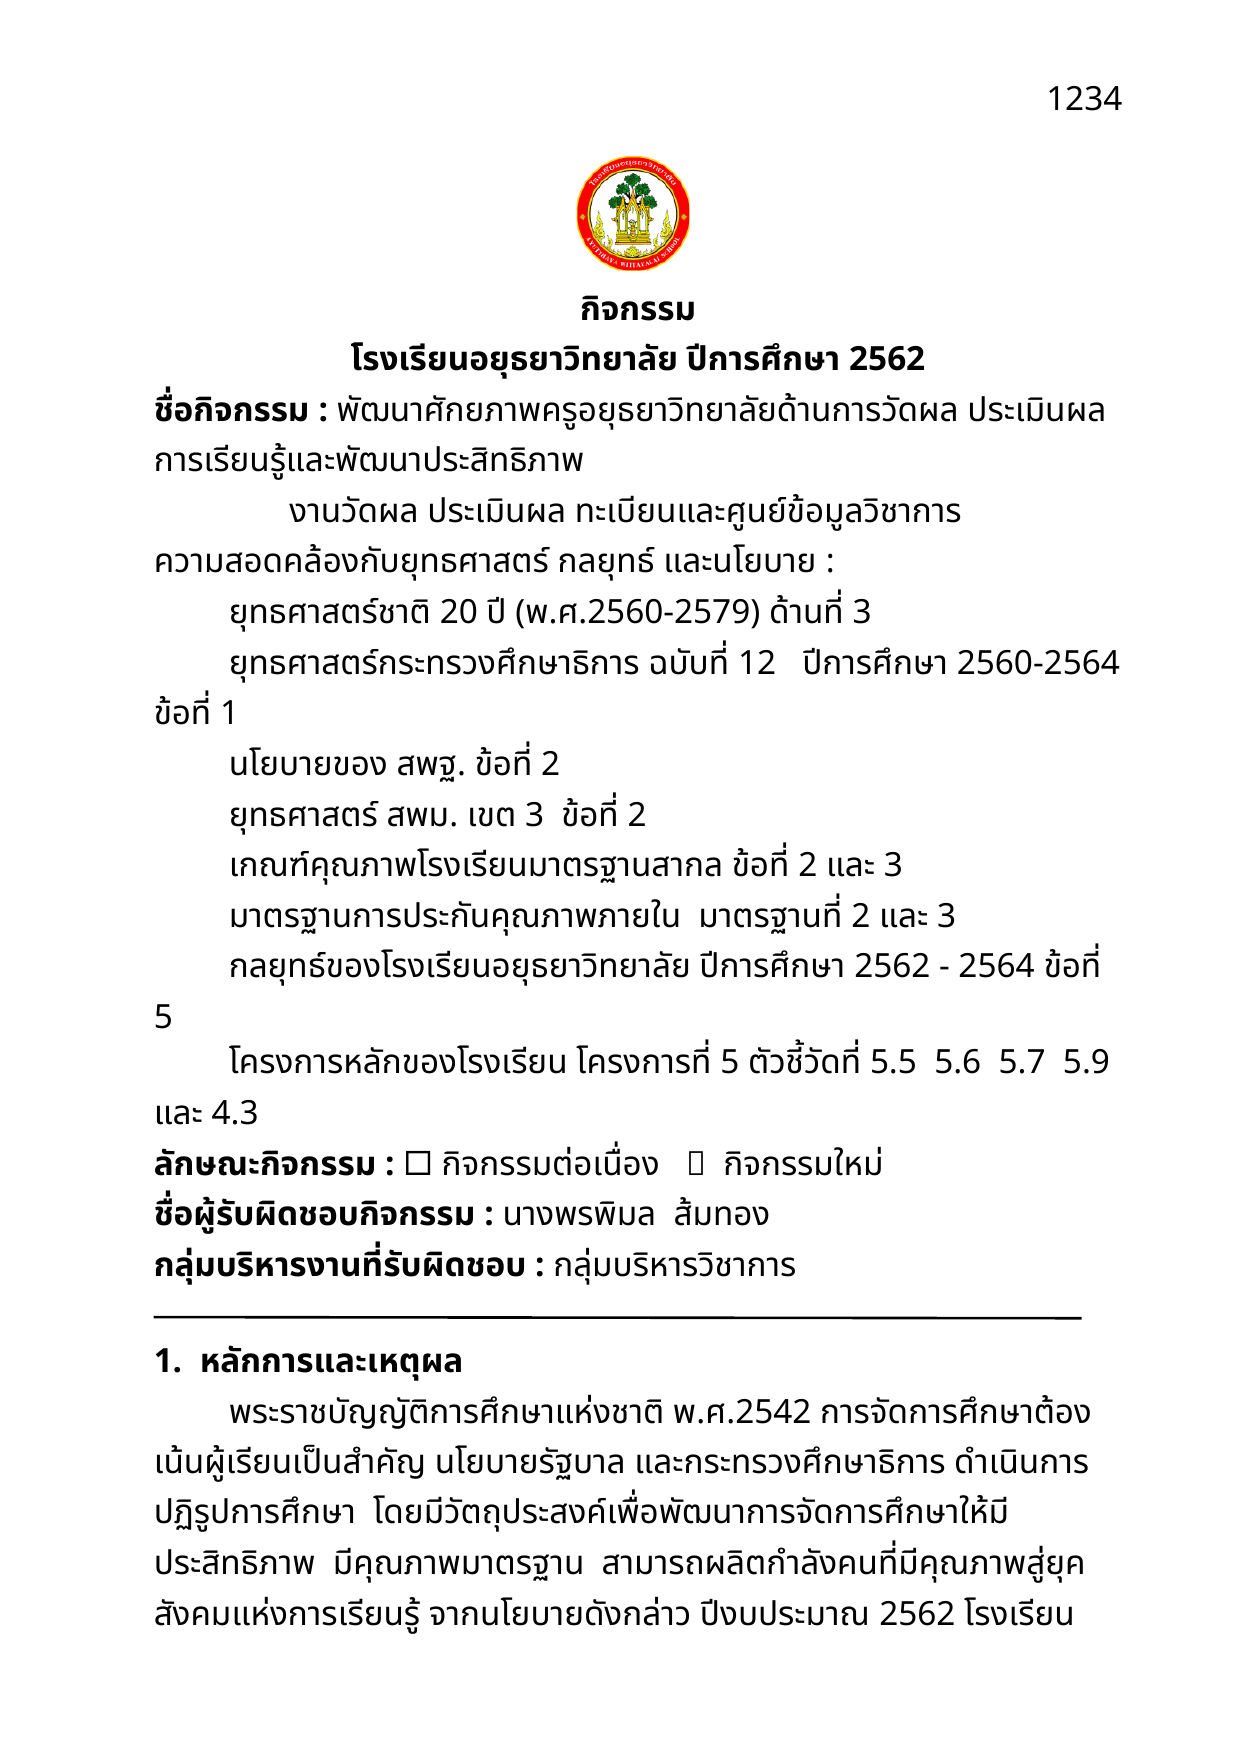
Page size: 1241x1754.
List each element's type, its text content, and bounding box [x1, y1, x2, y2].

text งานวัดผล ประเมินผล ทะเบียนและศูนย์ข้อมูลวิชาการ [153, 487, 1122, 537]
subtitle ชื่อผู้รับผิดชอบกิจกรรม : นางพรพิมล ส้มทอง [153, 1190, 1122, 1241]
subtitle กลยุทธ์ของโรงเรียนอยุธยาวิทยาลัย ปีการศึกษา 2562 - 2564 ข้อที่ 5 [153, 942, 1122, 1038]
subtitle โรงเรียนอยุธยาวิทยาลัย ปีการศึกษา 2562 [153, 335, 1122, 386]
subtitle ลักษณะกิจกรรม : กิจกรรมต่อเนื่อง กิจกรรมใหม่ [153, 1139, 1122, 1190]
subtitle เกณฑ์คุณภาพโรงเรียนมาตรฐานสากล ข้อที่ 2 และ 3 [153, 841, 1122, 892]
subtitle กิจกรรม [153, 285, 1122, 335]
subtitle มาตรฐานการประกันคุณภาพภายใน มาตรฐานที่ 2 และ 3 [153, 892, 1122, 942]
subtitle ความสอดคล้องกับยุทธศาสตร์ กลยุทธ์ และนโยบาย : [153, 537, 1122, 588]
text ชื่อกิจกรรม : พัฒนาศักยภาพครูอยุธยาวิทยาลัยด้านการวัดผล ประเมินผลการเรียนรู้และพัฒนาประสิทธิภาพ [153, 386, 1122, 487]
picture [576, 156, 690, 271]
subtitle โครงการหลักของโรงเรียน โครงการที่ 5 ตัวชี้วัดที่ 5.5 5.6 5.7 5.9 และ 4.3 [153, 1038, 1122, 1139]
subtitle ยุทธศาสตร์กระทรวงศึกษาธิการ ฉบับที่ 12 ปีการศึกษา 2560-2564 ข้อที่ 1 [153, 638, 1122, 740]
subtitle ยุทธศาสตร์ สพม. เขต 3 ข้อที่ 2 [153, 790, 1122, 841]
subtitle กลุ่มบริหารงานที่รับผิดชอบ : กลุ่มบริหารวิชาการ [153, 1241, 1122, 1291]
subtitle ยุทธศาสตร์ชาติ 20 ปี (พ.ศ.2560-2579) ด้านที่ 3 [153, 588, 1122, 638]
subtitle นโยบายของ สพฐ. ข้อที่ 2 [153, 740, 1122, 790]
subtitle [153, 1387, 1122, 1640]
subtitle 1. หลักการและเหตุผล [153, 1337, 1122, 1387]
